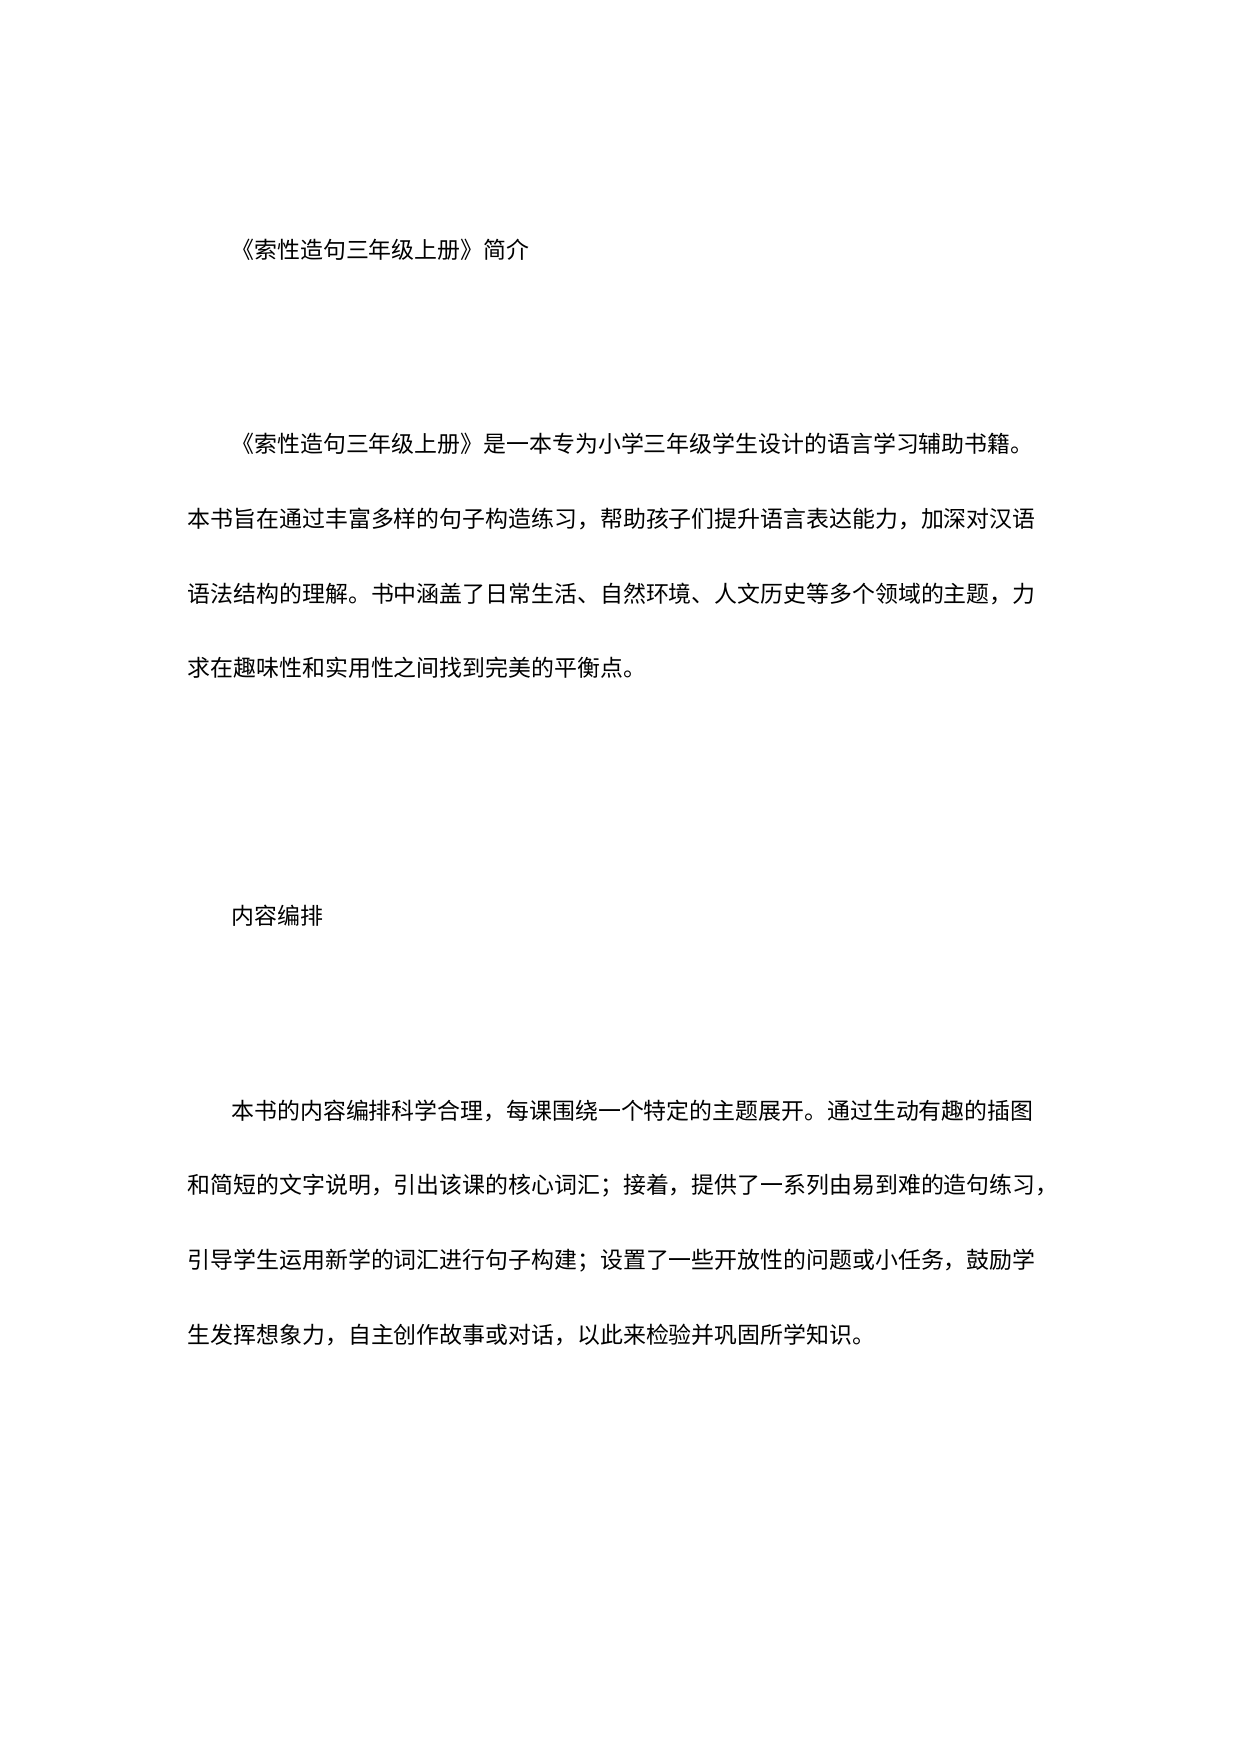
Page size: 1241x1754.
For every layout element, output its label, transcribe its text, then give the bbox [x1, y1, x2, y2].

text 《索性造句三年级上册》简介 [187, 216, 1053, 281]
text 《索性造句三年级上册》是一本专为小学三年级学生设计的语言学习辅助书籍。本书旨在通过丰富多样的句子构造练习，帮助孩子们提升语言表达能力，加深对汉语语法结构的理解。书中涵盖了日常生活、自然环境、人文历史等多个领域的主题，力求在趣味性和实用性之间找到完美的平衡点。 [187, 410, 1053, 699]
text 本书的内容编排科学合理，每课围绕一个特定的主题展开。通过生动有趣的插图和简短的文字说明，引出该课的核心词汇；接着，提供了一系列由易到难的造句练习，引导学生运用新学的词汇进行句子构建；设置了一些开放性的问题或小任务，鼓励学生发挥想象力，自主创作故事或对话，以此来检验并巩固所学知识。 [187, 1077, 1053, 1366]
text 内容编排 [187, 882, 1053, 947]
